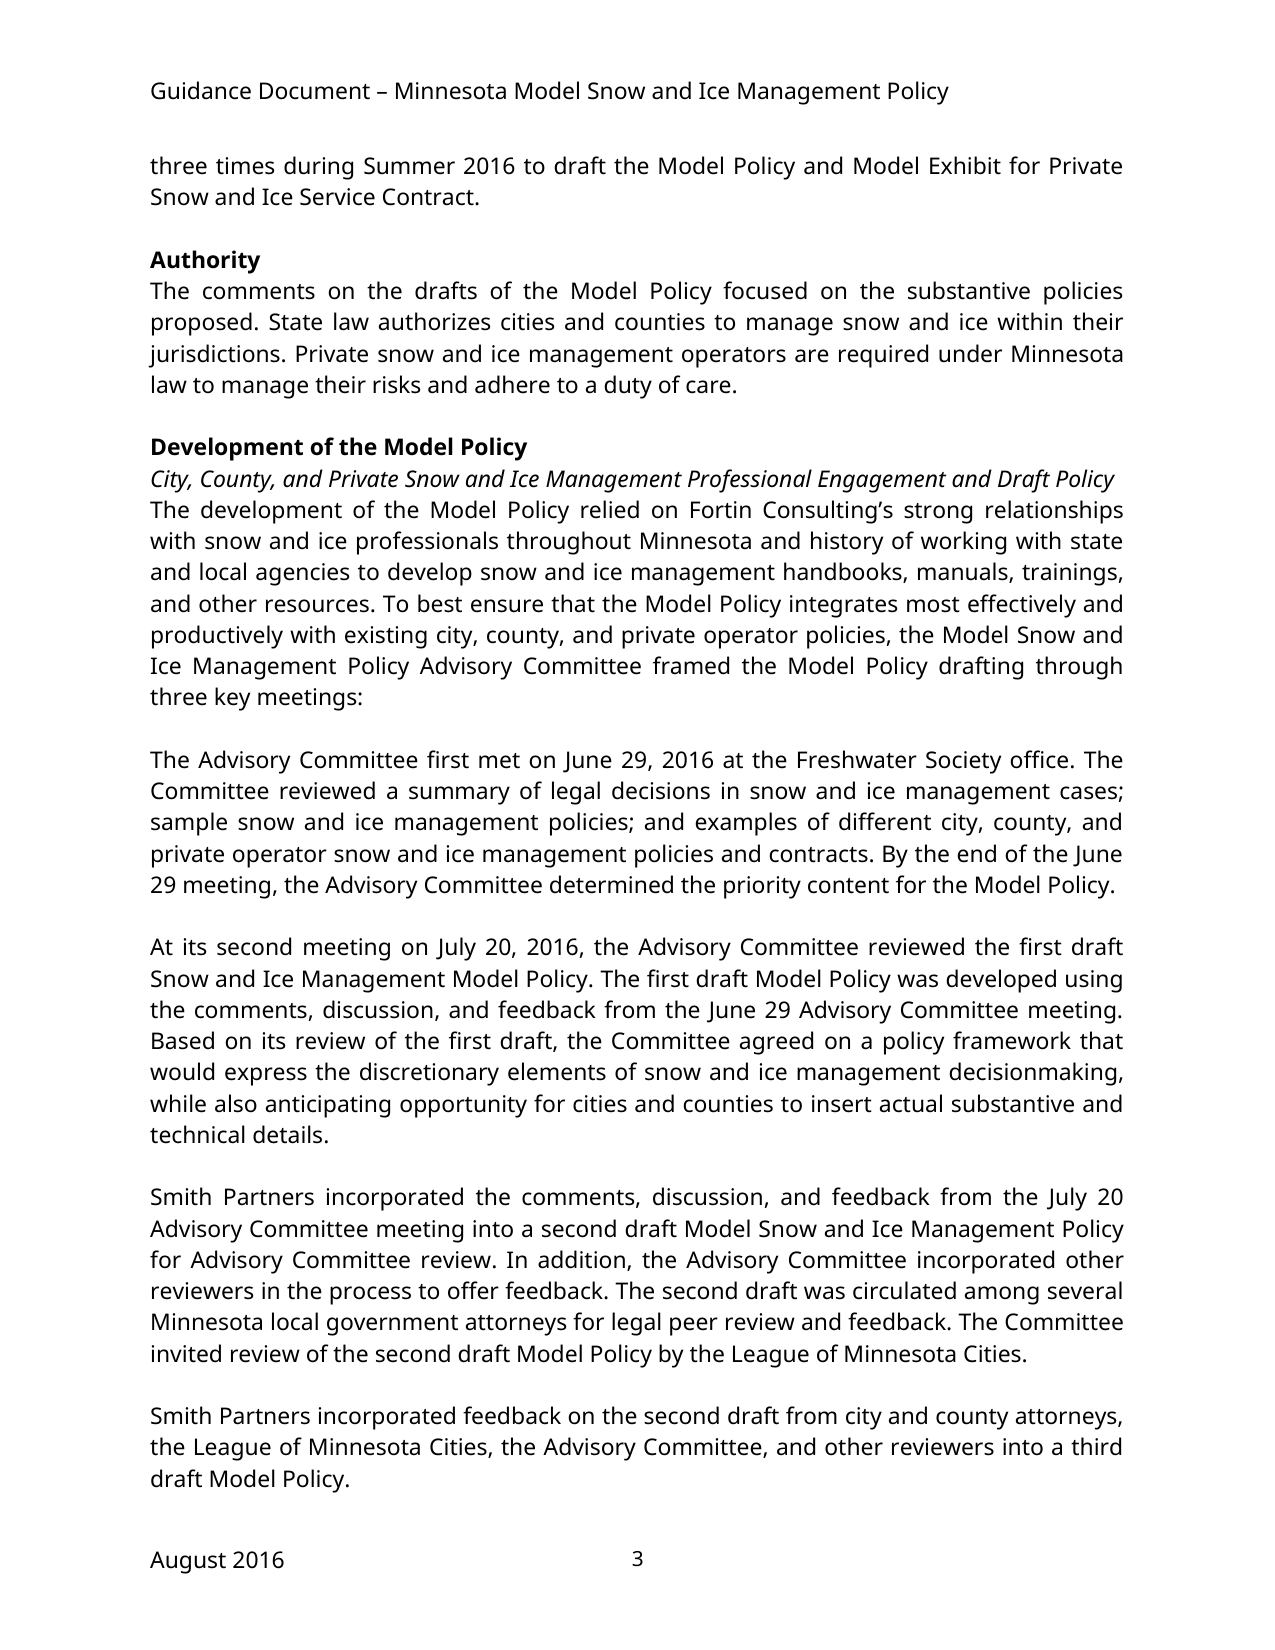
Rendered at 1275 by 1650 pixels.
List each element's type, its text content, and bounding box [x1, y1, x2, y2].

text Smith Partners incorporated feedback on the second draft from city and county attorneys, the League of Minnesota Cities, the Advisory Committee, and other reviewers into a third draft Model Policy. [150, 1400, 1125, 1494]
text The comments on the drafts of the Model Policy focused on the substantive policies proposed. State law authorizes cities and counties to manage snow and ice within their jurisdictions. Private snow and ice management operators are required under Minnesota law to manage their risks and adhere to a duty of care. [150, 275, 1125, 400]
text City, County, and Private Snow and Ice Management Professional Engagement and Draft Policy [150, 462, 1125, 494]
text The development of the Model Policy relied on Fortin Consulting’s strong relationships with snow and ice professionals throughout Minnesota and history of working with state and local agencies to develop snow and ice management handbooks, manuals, trainings, and other resources. To best ensure that the Model Policy integrates most effectively and productively with existing city, county, and private operator policies, the Model Snow and Ice Management Policy Advisory Committee framed the Model Policy drafting through three key meetings: [150, 494, 1125, 712]
text Smith Partners incorporated the comments, discussion, and feedback from the July 20 Advisory Committee meeting into a second draft Model Snow and Ice Management Policy for Advisory Committee review. In addition, the Advisory Committee incorporated other reviewers in the process to offer feedback. The second draft was circulated among several Minnesota local government attorneys for legal peer review and feedback. The Committee invited review of the second draft Model Policy by the League of Minnesota Cities. [150, 1181, 1125, 1369]
text Authority [150, 244, 1125, 275]
text Development of the Model Policy [150, 431, 1125, 462]
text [150, 150, 1125, 212]
text The Advisory Committee first met on June 29, 2016 at the Freshwater Society office. The Committee reviewed a summary of legal decisions in snow and ice management cases; sample snow and ice management policies; and examples of different city, county, and private operator snow and ice management policies and contracts. By the end of the June 29 meeting, the Advisory Committee determined the priority content for the Model Policy. [150, 744, 1125, 900]
text At its second meeting on July 20, 2016, the Advisory Committee reviewed the first draft Snow and Ice Management Model Policy. The first draft Model Policy was developed using the comments, discussion, and feedback from the June 29 Advisory Committee meeting. Based on its review of the first draft, the Committee agreed on a policy framework that would express the discretionary elements of snow and ice management decisionmaking, while also anticipating opportunity for cities and counties to insert actual substantive and technical details. [150, 931, 1125, 1150]
